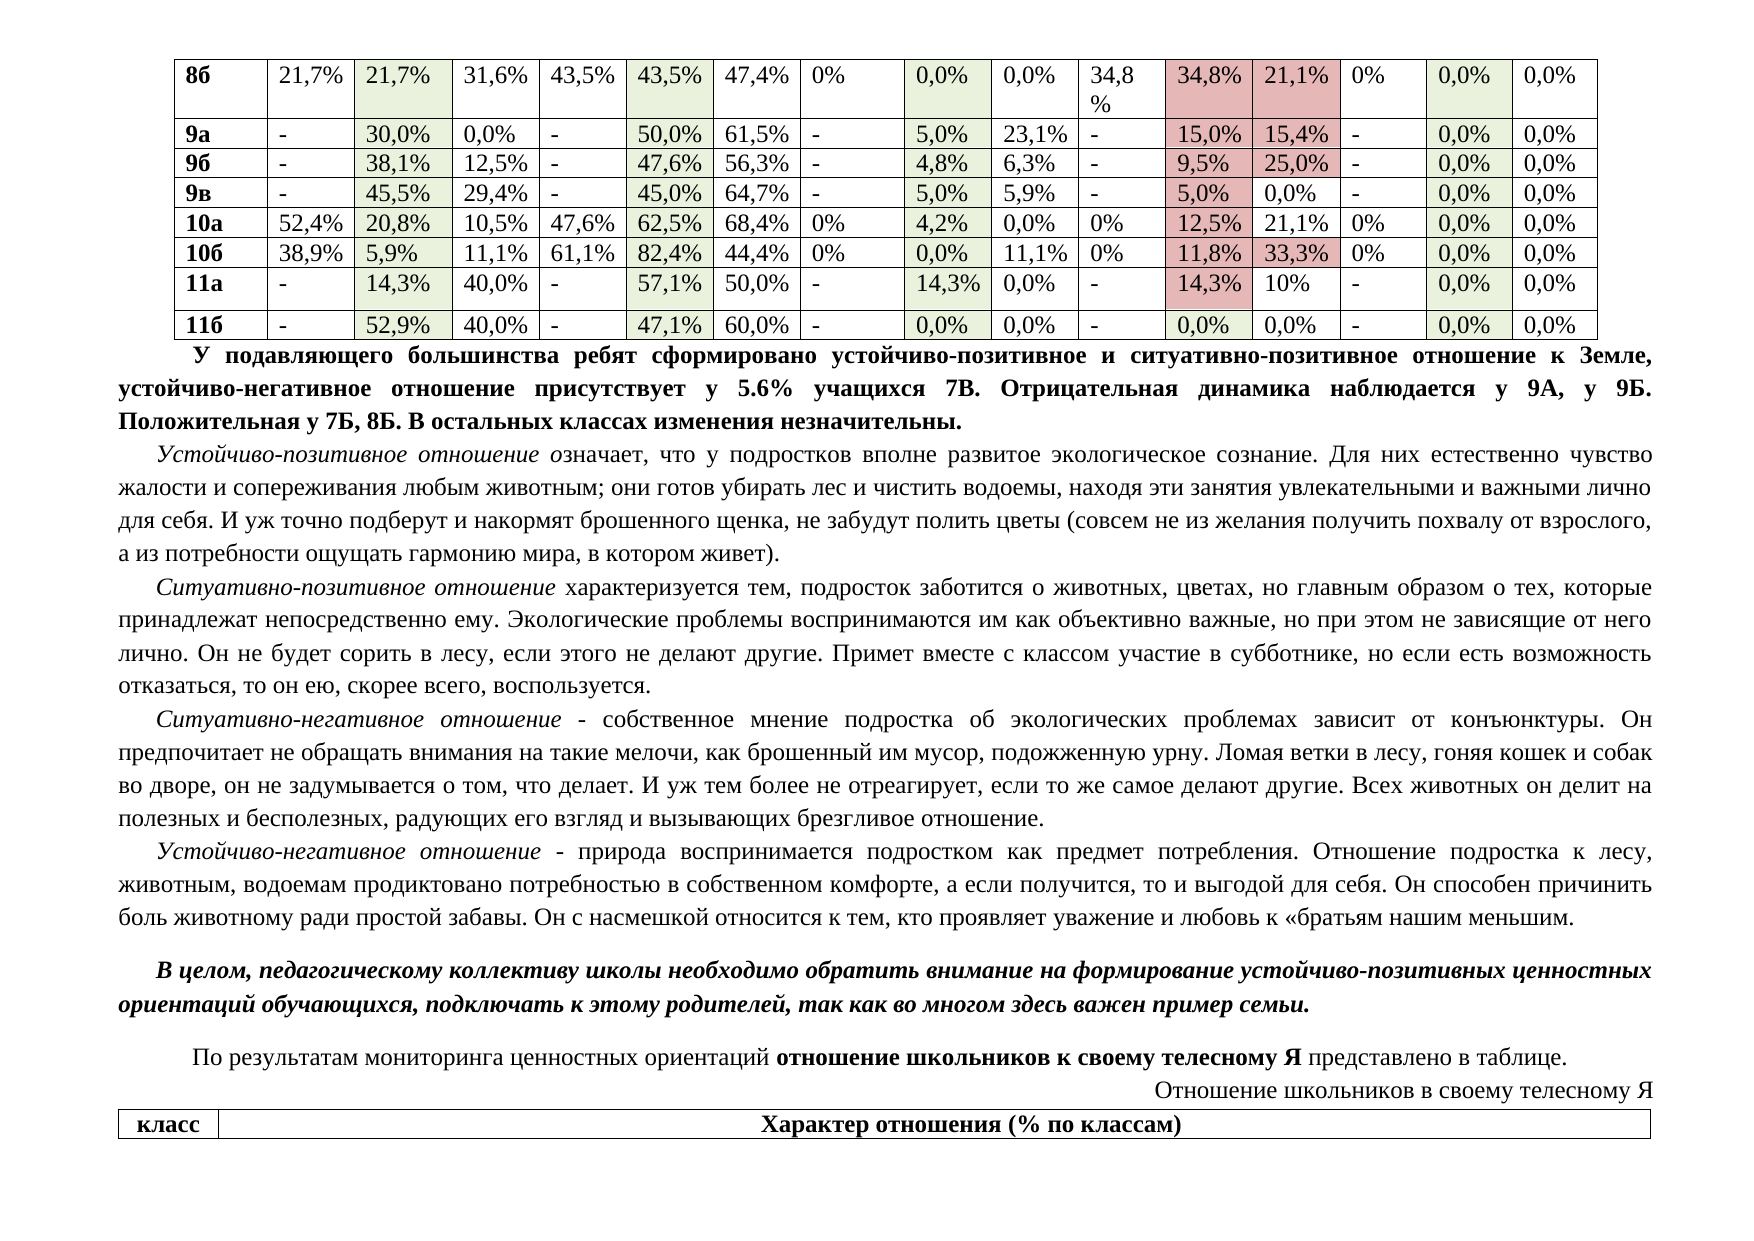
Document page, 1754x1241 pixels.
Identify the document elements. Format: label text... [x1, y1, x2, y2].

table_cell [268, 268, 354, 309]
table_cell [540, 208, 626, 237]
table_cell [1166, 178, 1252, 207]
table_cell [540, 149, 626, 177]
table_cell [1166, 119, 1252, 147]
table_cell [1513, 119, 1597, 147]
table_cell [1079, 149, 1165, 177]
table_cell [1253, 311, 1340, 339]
text В целом, педагогическому коллективу школы необходимо обратить внимание на формирование устойчиво-позитивных ценностных ориентаций обучающихся, подключать к этому родителей, так как во многом здесь важен пример семьи. [118, 956, 1654, 1017]
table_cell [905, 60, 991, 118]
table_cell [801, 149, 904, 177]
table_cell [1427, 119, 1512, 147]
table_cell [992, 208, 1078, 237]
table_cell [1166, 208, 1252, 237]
text Ситуативно-негативное отношение - собственное мнение подростка об экологических проблемах зависит от конъюнктуры. Он предпочитает не обращать внимания на такие мелочи, как брошенный им мусор, подожженную урну. Ломая ветки в лесу, гоняя кошек и собак во дворе, он не задумывается о том, что делает. И уж тем более не отреагирует, если то же самое делают другие. Всех животных он делит на полезных и бесполезных, радующих его взгляд и вызывающих брезгливое отношение. [118, 704, 1654, 831]
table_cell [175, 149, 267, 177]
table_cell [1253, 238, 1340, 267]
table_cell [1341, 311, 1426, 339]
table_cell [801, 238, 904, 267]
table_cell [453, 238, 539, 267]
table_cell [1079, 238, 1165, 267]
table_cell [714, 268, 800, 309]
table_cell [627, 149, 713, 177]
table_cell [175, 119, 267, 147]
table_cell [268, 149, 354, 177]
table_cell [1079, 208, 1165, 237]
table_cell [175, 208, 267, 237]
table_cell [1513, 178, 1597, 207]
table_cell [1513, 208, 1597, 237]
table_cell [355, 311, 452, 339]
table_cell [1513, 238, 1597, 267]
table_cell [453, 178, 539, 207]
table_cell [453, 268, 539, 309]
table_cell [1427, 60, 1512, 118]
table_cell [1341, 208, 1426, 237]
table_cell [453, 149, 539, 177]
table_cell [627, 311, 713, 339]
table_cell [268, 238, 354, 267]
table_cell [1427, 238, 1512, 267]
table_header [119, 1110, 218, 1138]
text Устойчиво-позитивное отношение означает, что у подростков вполне развитое экологическое сознание. Для них естественно чувство жалости и сопереживания любым животным; они готов убирать лес и чистить водоемы, находя эти занятия увлекательными и важными лично для себя. И уж точно подберут и накормят брошенного щенка, не забудут полить цветы (совсем не из желания получить похвалу от взрослого, а из потребности ощущать гармонию мира, в котором живет). [118, 439, 1654, 567]
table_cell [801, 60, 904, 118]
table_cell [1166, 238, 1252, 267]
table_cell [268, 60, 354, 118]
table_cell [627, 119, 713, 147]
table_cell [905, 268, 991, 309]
text Отношение школьников в своему телесному Я [118, 1076, 1654, 1104]
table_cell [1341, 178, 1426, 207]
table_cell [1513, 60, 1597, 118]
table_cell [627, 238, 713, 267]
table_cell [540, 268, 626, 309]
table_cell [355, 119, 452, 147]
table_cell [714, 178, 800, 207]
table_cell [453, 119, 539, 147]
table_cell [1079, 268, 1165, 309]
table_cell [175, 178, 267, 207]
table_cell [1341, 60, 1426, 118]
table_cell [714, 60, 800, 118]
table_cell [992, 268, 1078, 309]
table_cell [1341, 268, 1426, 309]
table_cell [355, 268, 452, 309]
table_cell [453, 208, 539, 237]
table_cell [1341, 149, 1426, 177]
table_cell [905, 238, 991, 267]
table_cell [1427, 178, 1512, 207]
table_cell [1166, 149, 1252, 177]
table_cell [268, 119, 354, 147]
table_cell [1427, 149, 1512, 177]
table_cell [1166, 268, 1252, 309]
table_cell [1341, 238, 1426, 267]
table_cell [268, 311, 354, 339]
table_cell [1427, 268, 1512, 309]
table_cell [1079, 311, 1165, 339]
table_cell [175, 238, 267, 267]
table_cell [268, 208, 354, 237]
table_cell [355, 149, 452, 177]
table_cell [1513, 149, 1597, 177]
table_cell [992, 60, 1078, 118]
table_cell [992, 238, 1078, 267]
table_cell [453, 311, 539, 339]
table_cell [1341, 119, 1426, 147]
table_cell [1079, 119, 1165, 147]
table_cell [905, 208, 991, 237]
text Ситуативно-позитивное отношение характеризуется тем, подросток заботится о животных, цветах, но главным образом о тех, которые принадлежат непосредственно ему. Экологические проблемы воспринимаются им как объективно важные, но при этом не зависящие от него лично. Он не будет сорить в лесу, если этого не делают другие. Примет вместе с классом участие в субботнике, но если есть возможность отказаться, то он ею, скорее всего, воспользуется. [118, 572, 1654, 699]
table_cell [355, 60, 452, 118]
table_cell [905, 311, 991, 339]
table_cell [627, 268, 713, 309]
text По результатам мониторинга ценностных ориентаций отношение школьников к своему телесному Я представлено в таблице. [118, 1042, 1654, 1071]
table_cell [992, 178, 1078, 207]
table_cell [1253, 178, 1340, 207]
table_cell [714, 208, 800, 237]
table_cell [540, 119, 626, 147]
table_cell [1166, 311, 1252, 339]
text У подавляющего большинства ребят сформировано устойчиво-позитивное и ситуативно-позитивное отношение к Земле, устойчиво-негативное отношение присутствует у 5.6% учащихся 7В. Отрицательная динамика наблюдается у 9А, у 9Б. Положительная у 7Б, 8Б. В остальных классах изменения незначительны. [118, 340, 1654, 435]
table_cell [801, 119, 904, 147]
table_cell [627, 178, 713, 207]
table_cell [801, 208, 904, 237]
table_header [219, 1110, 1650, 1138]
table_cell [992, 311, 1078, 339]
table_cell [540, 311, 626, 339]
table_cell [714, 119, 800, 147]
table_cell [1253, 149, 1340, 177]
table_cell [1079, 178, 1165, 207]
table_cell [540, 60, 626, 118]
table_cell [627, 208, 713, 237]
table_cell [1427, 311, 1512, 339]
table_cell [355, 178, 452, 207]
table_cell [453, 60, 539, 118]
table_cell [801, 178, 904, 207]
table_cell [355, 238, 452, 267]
text Устойчиво-негативное отношение - природа воспринимается подростком как предмет потребления. Отношение подростка к лесу, животным, водоемам продиктовано потребностью в собственном комфорте, а если получится, то и выгодой для себя. Он способен причинить боль животному ради простой забавы. Он с насмешкой относится к тем, кто проявляет уважение и любовь к «братьям нашим меньшим. [118, 836, 1654, 931]
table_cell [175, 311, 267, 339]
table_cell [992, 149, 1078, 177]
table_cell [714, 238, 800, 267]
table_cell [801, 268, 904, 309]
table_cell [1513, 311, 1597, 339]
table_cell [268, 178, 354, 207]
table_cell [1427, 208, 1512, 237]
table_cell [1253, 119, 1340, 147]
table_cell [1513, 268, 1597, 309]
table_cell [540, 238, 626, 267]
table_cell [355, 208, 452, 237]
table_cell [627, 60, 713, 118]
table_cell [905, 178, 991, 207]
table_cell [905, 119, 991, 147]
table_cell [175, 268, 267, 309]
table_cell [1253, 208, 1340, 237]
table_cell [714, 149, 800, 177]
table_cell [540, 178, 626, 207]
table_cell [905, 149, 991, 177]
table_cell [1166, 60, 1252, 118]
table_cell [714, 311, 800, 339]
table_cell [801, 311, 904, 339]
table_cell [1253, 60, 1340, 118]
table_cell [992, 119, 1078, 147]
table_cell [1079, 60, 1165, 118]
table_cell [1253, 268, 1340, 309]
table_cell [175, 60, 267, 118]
